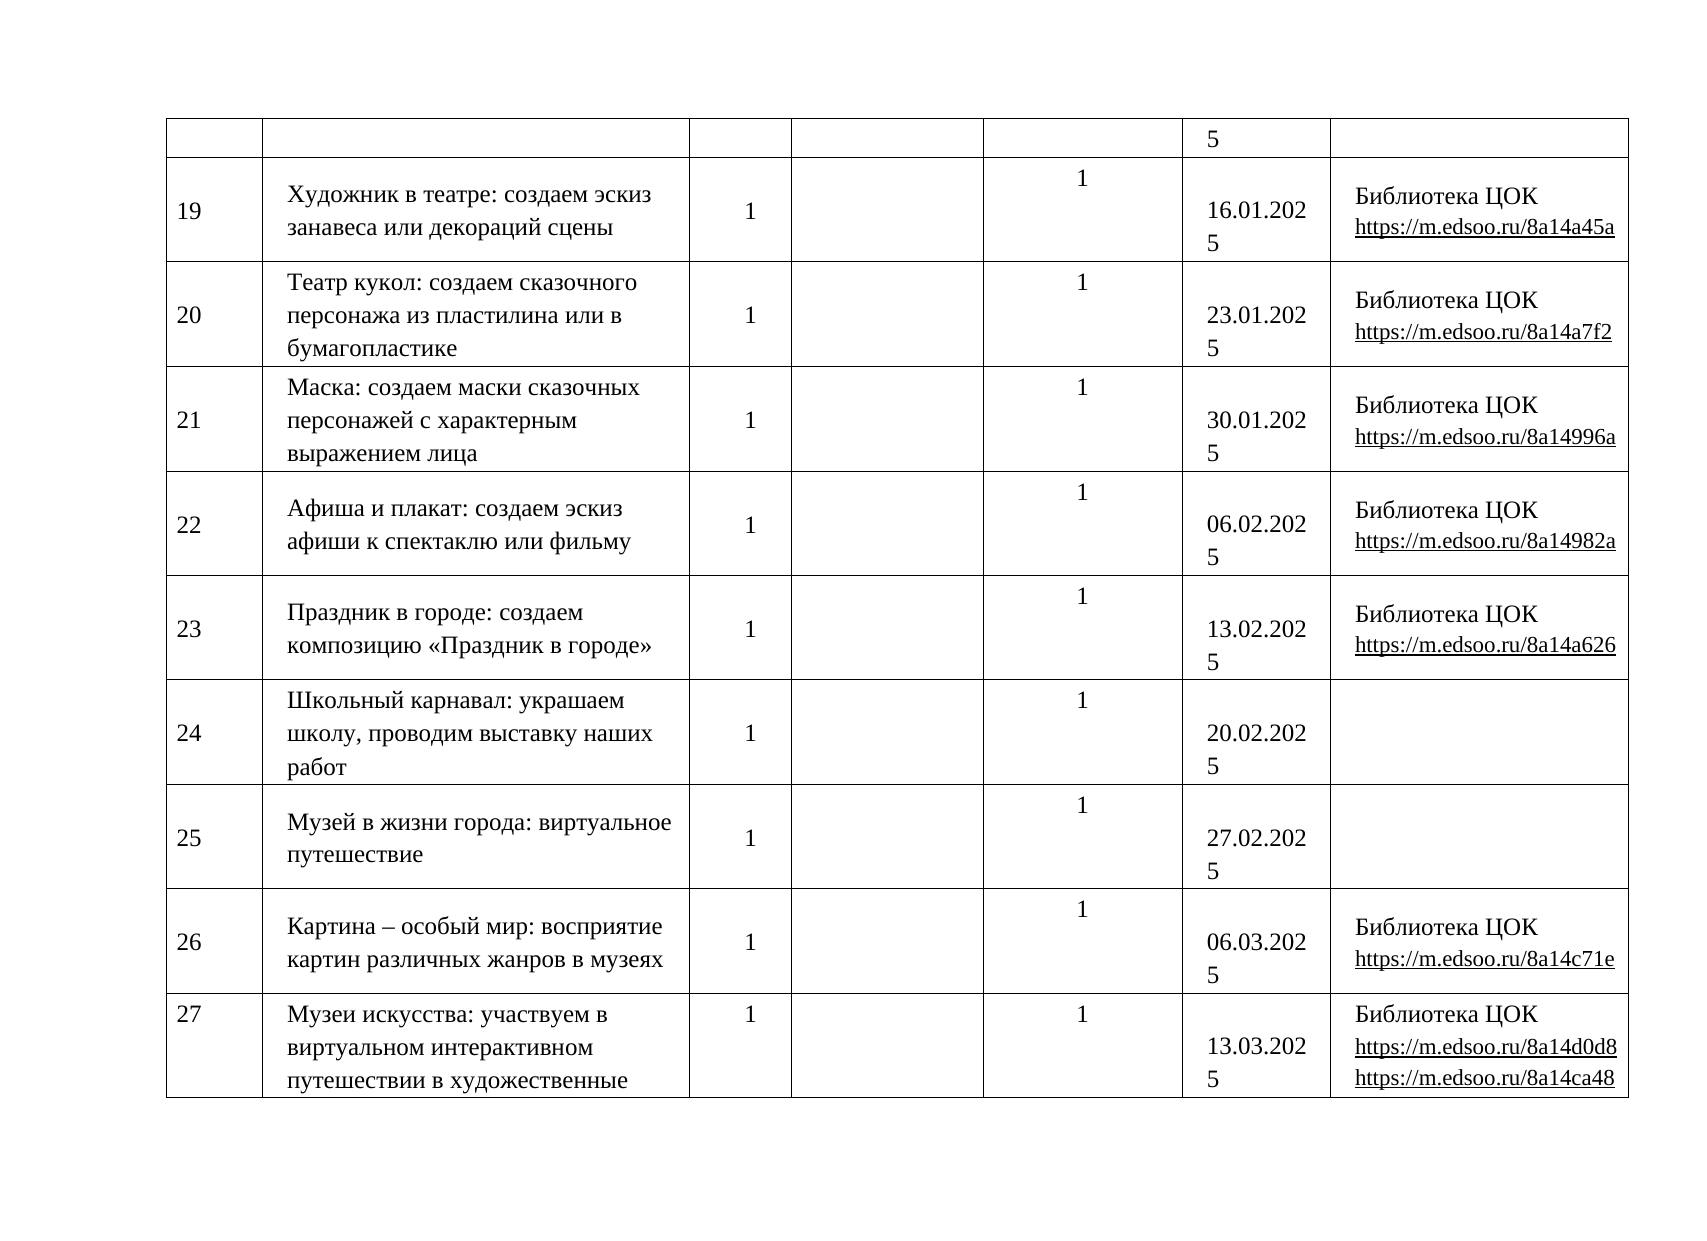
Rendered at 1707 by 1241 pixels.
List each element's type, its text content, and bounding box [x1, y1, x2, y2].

table_cell 1 [984, 994, 1182, 1097]
table_cell [792, 994, 983, 1097]
table_cell [792, 680, 983, 784]
table_cell [792, 785, 983, 888]
table_cell 23 [167, 576, 262, 679]
table_cell 1 [984, 785, 1182, 888]
table_cell 1 [984, 680, 1182, 784]
table_cell 22 [167, 472, 262, 575]
table_cell 19 [167, 158, 262, 261]
table_cell [792, 158, 983, 261]
table_cell [792, 472, 983, 575]
table_cell 1 [690, 367, 791, 471]
table_cell 23.01.2025 [1183, 262, 1330, 366]
table_cell 27 [167, 994, 262, 1097]
table_cell 24 [167, 680, 262, 784]
table_cell 1 [690, 785, 791, 888]
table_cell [263, 119, 689, 157]
table_cell 06.03.2025 [1183, 889, 1330, 992]
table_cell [1331, 119, 1628, 157]
table_cell 06.02.2025 [1183, 472, 1330, 575]
table_cell 30.01.2025 [1183, 367, 1330, 471]
table_cell 1 [984, 119, 1182, 157]
table_cell 13.03.2025 [1183, 994, 1330, 1097]
table_cell Музей в жизни города: виртуальное путешествие [263, 785, 689, 888]
table_cell Театр кукол: создаем сказочного персонажа из пластилина или в бумагопластике [263, 262, 689, 366]
table_cell 20 [167, 262, 262, 366]
table_cell 1 [690, 119, 791, 157]
table_cell Праздник в городе: создаем композицию «Праздник в городе» [263, 576, 689, 679]
table_cell 1 [690, 889, 791, 992]
table_cell 1 [984, 576, 1182, 679]
table_cell 27.02.2025 [1183, 785, 1330, 888]
table_cell [1331, 680, 1628, 784]
table_cell Библиотека ЦОК https://m.edsoo.ru/8a14a626 [1331, 576, 1628, 679]
table_cell Библиотека ЦОК https://m.edsoo.ru/8a14996a [1331, 367, 1628, 471]
table_cell 1 [690, 262, 791, 366]
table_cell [1331, 994, 1628, 1097]
table_cell [1331, 785, 1628, 888]
table_cell Библиотека ЦОК https://m.edsoo.ru/8a14c71e [1331, 889, 1628, 992]
table_cell 16.01.2025 [1183, 158, 1330, 261]
table_cell 20.02.2025 [1183, 680, 1330, 784]
table_cell 1 [690, 472, 791, 575]
table_cell 21 [167, 367, 262, 471]
table_cell Картина – особый мир: восприятие картин различных жанров в музеях [263, 889, 689, 992]
table_cell Маска: создаем маски сказочных персонажей с характерным выражением лица [263, 367, 689, 471]
table_cell Библиотека ЦОК https://m.edsoo.ru/8a14a7f2 [1331, 262, 1628, 366]
table_cell 1 [690, 680, 791, 784]
table_cell [792, 119, 983, 157]
table_cell 1 [984, 262, 1182, 366]
table_cell Школьный карнавал: украшаем школу, проводим выставку наших работ [263, 680, 689, 784]
table_cell Библиотека ЦОК https://m.edsoo.ru/8a14982a [1331, 472, 1628, 575]
table_cell 1 [690, 576, 791, 679]
table_cell 1 [984, 367, 1182, 471]
table_cell 1 [984, 158, 1182, 261]
table_cell 13.02.2025 [1183, 576, 1330, 679]
table_cell 25 [167, 785, 262, 888]
table_cell 1 [690, 994, 791, 1097]
table_cell [792, 367, 983, 471]
table_cell [792, 576, 983, 679]
table_cell Художник в театре: создаем эскиз занавеса или декораций сцены [263, 158, 689, 261]
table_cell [263, 994, 689, 1097]
table_cell [792, 889, 983, 992]
table_cell 09.01.2025 [1183, 119, 1330, 157]
table_cell Афиша и плакат: создаем эскиз афиши к спектаклю или фильму [263, 472, 689, 575]
table_cell 1 [690, 158, 791, 261]
table_cell 1 [984, 472, 1182, 575]
table_cell Библиотека ЦОК https://m.edsoo.ru/8a14a45a [1331, 158, 1628, 261]
table_cell [792, 262, 983, 366]
table_cell 18 [167, 119, 262, 157]
table_cell 1 [984, 889, 1182, 992]
table_cell 26 [167, 889, 262, 992]
